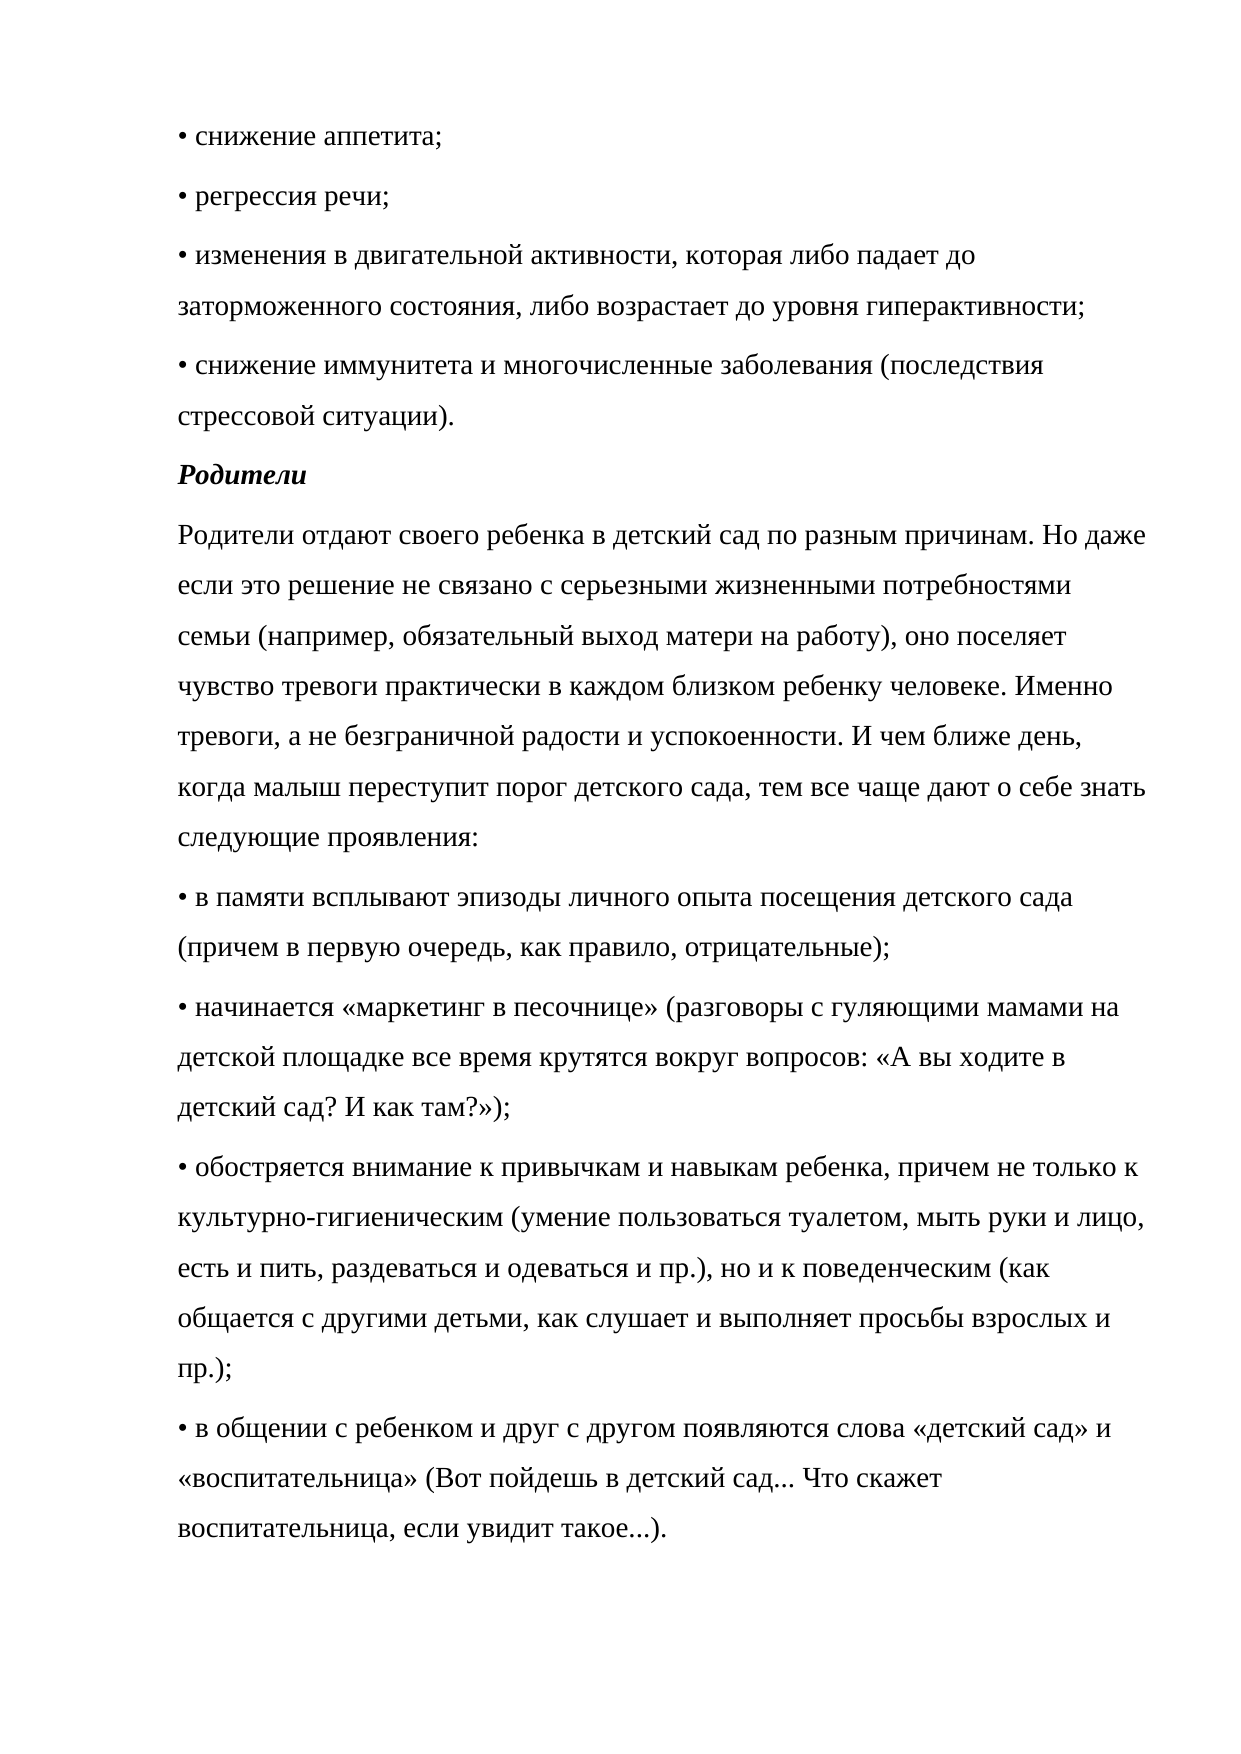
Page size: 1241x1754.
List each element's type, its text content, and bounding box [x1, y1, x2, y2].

text • начинается «маркетинг в песочнице» (разговоры с гуляющими мамами на детской площадке все время крутятся вокруг вопросов: «А вы ходите в детский сад? И как там?»); [177, 989, 1152, 1123]
text • изменения в двигательной активности, которая либо падает до заторможенного состояния, либо возрастает до уровня гиперактивности; [177, 237, 1152, 321]
text • в общении с ребенком и друг с другом появляются слова «детский сад» и «воспитательница» (Вот пойдешь в детский сад... Что скажет воспитательница, если увидит такое...). [177, 1410, 1152, 1544]
text • обостряется внимание к привычкам и навыкам ребенка, причем не только к культурно-гигиеническим (умение пользоваться туалетом, мыть руки и лицо, есть и пить, раздеваться и одеваться и пр.), но и к поведенческим (как общается с другими детьми, как слушает и выполняет просьбы взрослых и пр.); [177, 1149, 1152, 1384]
text • снижение аппетита; [177, 118, 1152, 152]
text • регрессия речи; [177, 178, 1152, 211]
text Родители отдают своего ребенка в детский сад по разным причинам. Но даже если это решение не связано с серьезными жизненными потребностями семьи (например, обязательный выход матери на работу), оно поселяет чувство тревоги практически в каждом близком ребенку человеке. Именно тревоги, а не безграничной радости и успокоенности. И чем ближе день, когда малыш переступит порог детского сада, тем все чаще дают о себе знать следующие проявления: [177, 517, 1152, 853]
text • снижение иммунитета и многочисленные заболевания (последствия стрессовой ситуации). [177, 347, 1152, 431]
text • в памяти всплывают эпизоды личного опыта посещения детского сада (причем в первую очередь, как правило, отрицательные); [177, 879, 1152, 963]
text Родители [177, 457, 1152, 491]
